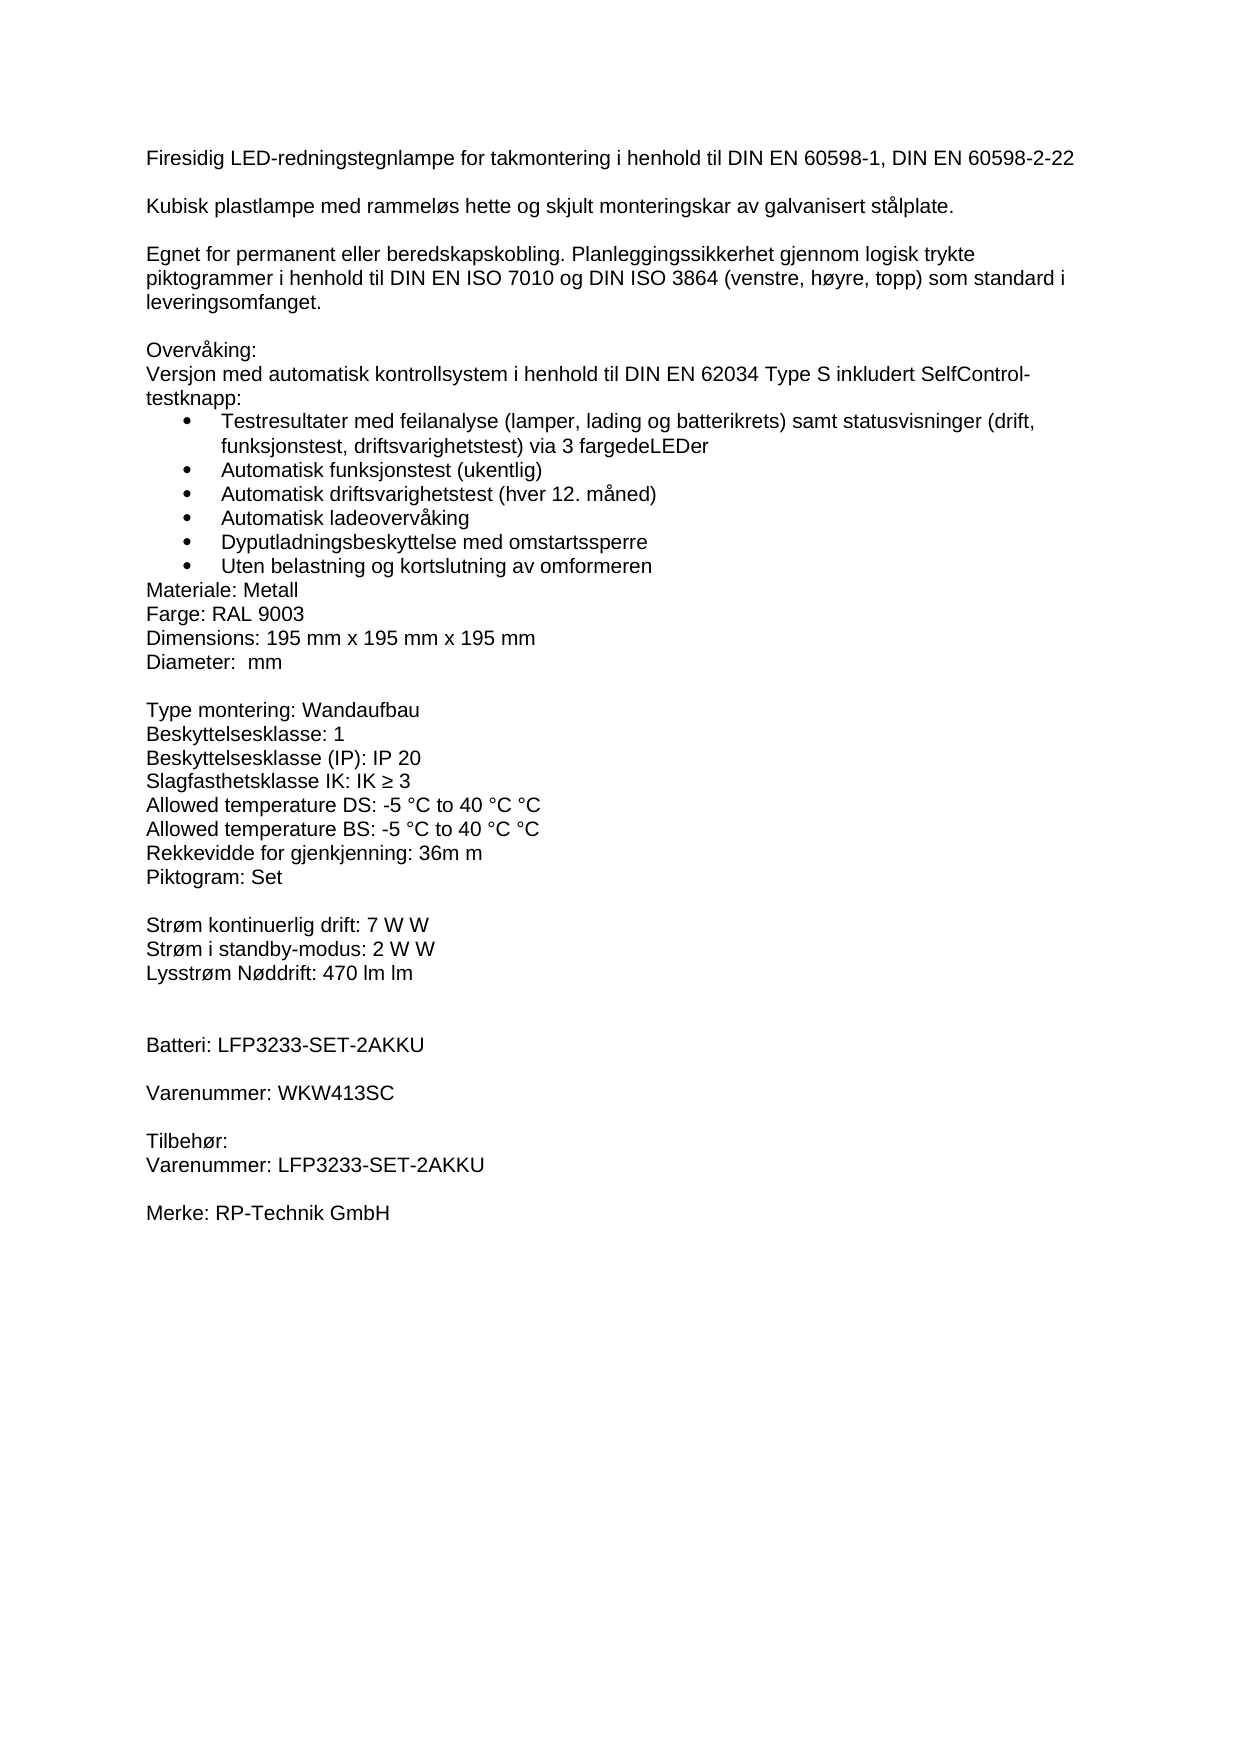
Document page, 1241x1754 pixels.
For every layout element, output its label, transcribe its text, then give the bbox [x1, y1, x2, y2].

text Batteri: LFP3233-SET-2AKKU [146, 1033, 1094, 1057]
text Slagfasthetsklasse IK: IK ≥ 3 [146, 769, 1094, 793]
list Uten belastning og kortslutning av omformeren [183, 554, 1094, 578]
text Piktogram: Set [146, 865, 1094, 889]
list Dyputladningsbeskyttelse med omstartssperre [183, 529, 1094, 554]
text Tilbehør: [146, 1129, 1094, 1153]
text Allowed temperature BS: -5 °C to 40 °C °C [146, 817, 1094, 841]
text Farge: RAL 9003 [146, 602, 1094, 626]
list Automatisk driftsvarighetstest (hver 12. måned) [183, 481, 1094, 506]
text Merke: RP-Technik GmbH [146, 1201, 1094, 1224]
list Automatisk ladeovervåking [183, 506, 1094, 529]
text Overvåking: [146, 337, 1094, 361]
text Beskyttelsesklasse (IP): IP 20 [146, 745, 1094, 769]
text Beskyttelsesklasse: 1 [146, 721, 1094, 745]
text Type montering: Wandaufbau [146, 697, 1094, 721]
text Materiale: Metall [146, 578, 1094, 602]
text Varenummer: LFP3233-SET-2AKKU [146, 1153, 1094, 1177]
text Dimensions: 195 mm x 195 mm x 195 mm [146, 626, 1094, 649]
text Versjon med automatisk kontrollsystem i henhold til DIN EN 62034 Type S inkludert SelfControl-testknapp: [146, 361, 1094, 409]
text Allowed temperature DS: -5 °C to 40 °C °C [146, 793, 1094, 817]
text Diameter: mm [146, 649, 1094, 673]
text Firesidig LED-redningstegnlampe for takmontering i henhold til DIN EN 60598-1, DIN EN 60598-2-22Kubisk plastlampe med rammeløs hette og skjult monteringskar av galvanisert stålplate. Egnet for permanent eller beredskapskobling. Planleggingssikkerhet gjennom logisk trykte piktogrammer i henhold til DIN EN ISO 7010 og DIN ISO 3864 (venstre, høyre, topp) som standard i leveringsomfanget. [146, 146, 1094, 313]
text Rekkevidde for gjenkjenning: 36m m [146, 841, 1094, 865]
text Strøm i standby-modus: 2 W W [146, 937, 1094, 961]
list Testresultater med feilanalyse (lamper, lading og batterikrets) samt statusvisninger (drift, funksjonstest, driftsvarighetstest) via 3 fargedeLEDer [183, 409, 1094, 457]
text Varenummer: WKW413SC [146, 1081, 1094, 1105]
list Automatisk funksjonstest (ukentlig) [183, 457, 1094, 481]
text Strøm kontinuerlig drift: 7 W W [146, 913, 1094, 937]
text Lysstrøm Nøddrift: 470 lm lm [146, 961, 1094, 985]
